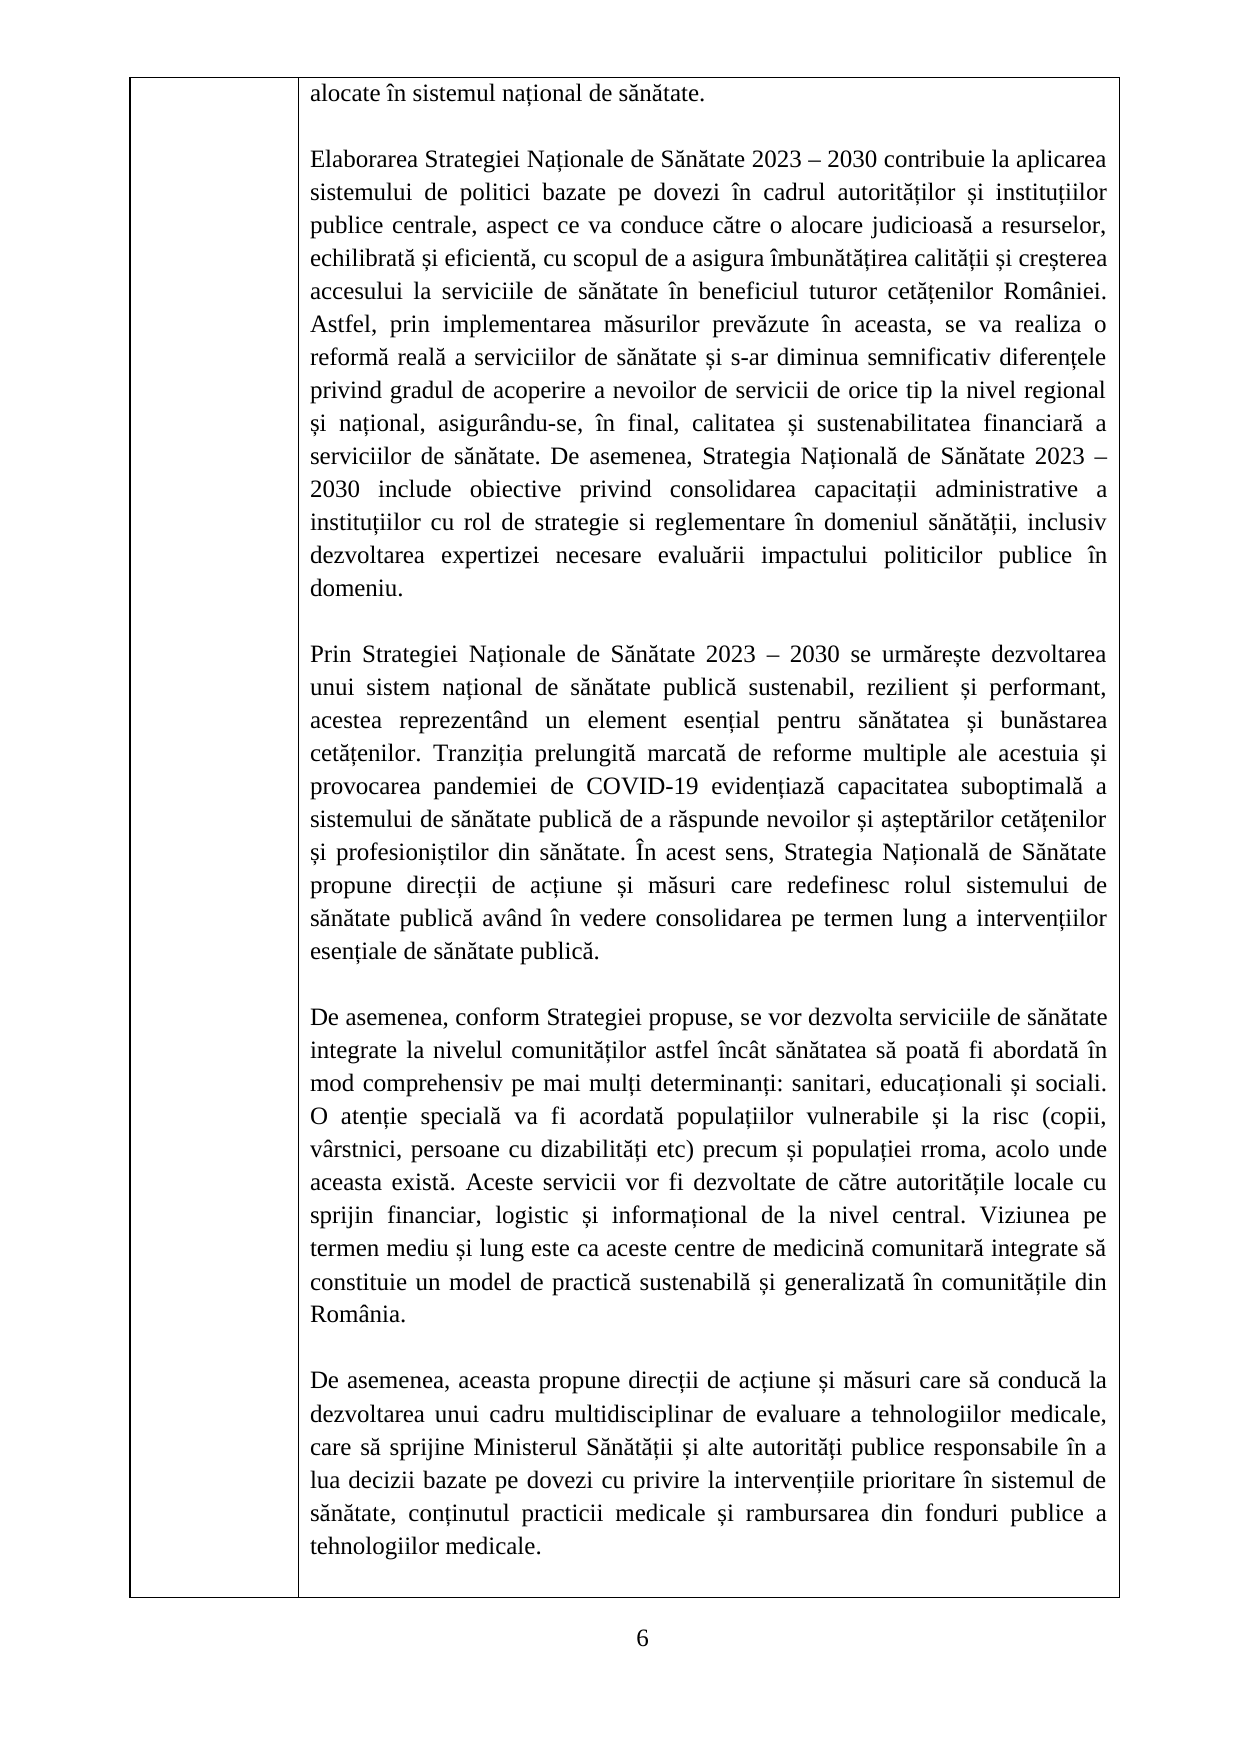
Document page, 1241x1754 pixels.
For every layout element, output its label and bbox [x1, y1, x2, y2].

table_cell [299, 78, 1119, 1597]
table_cell [131, 78, 298, 1597]
